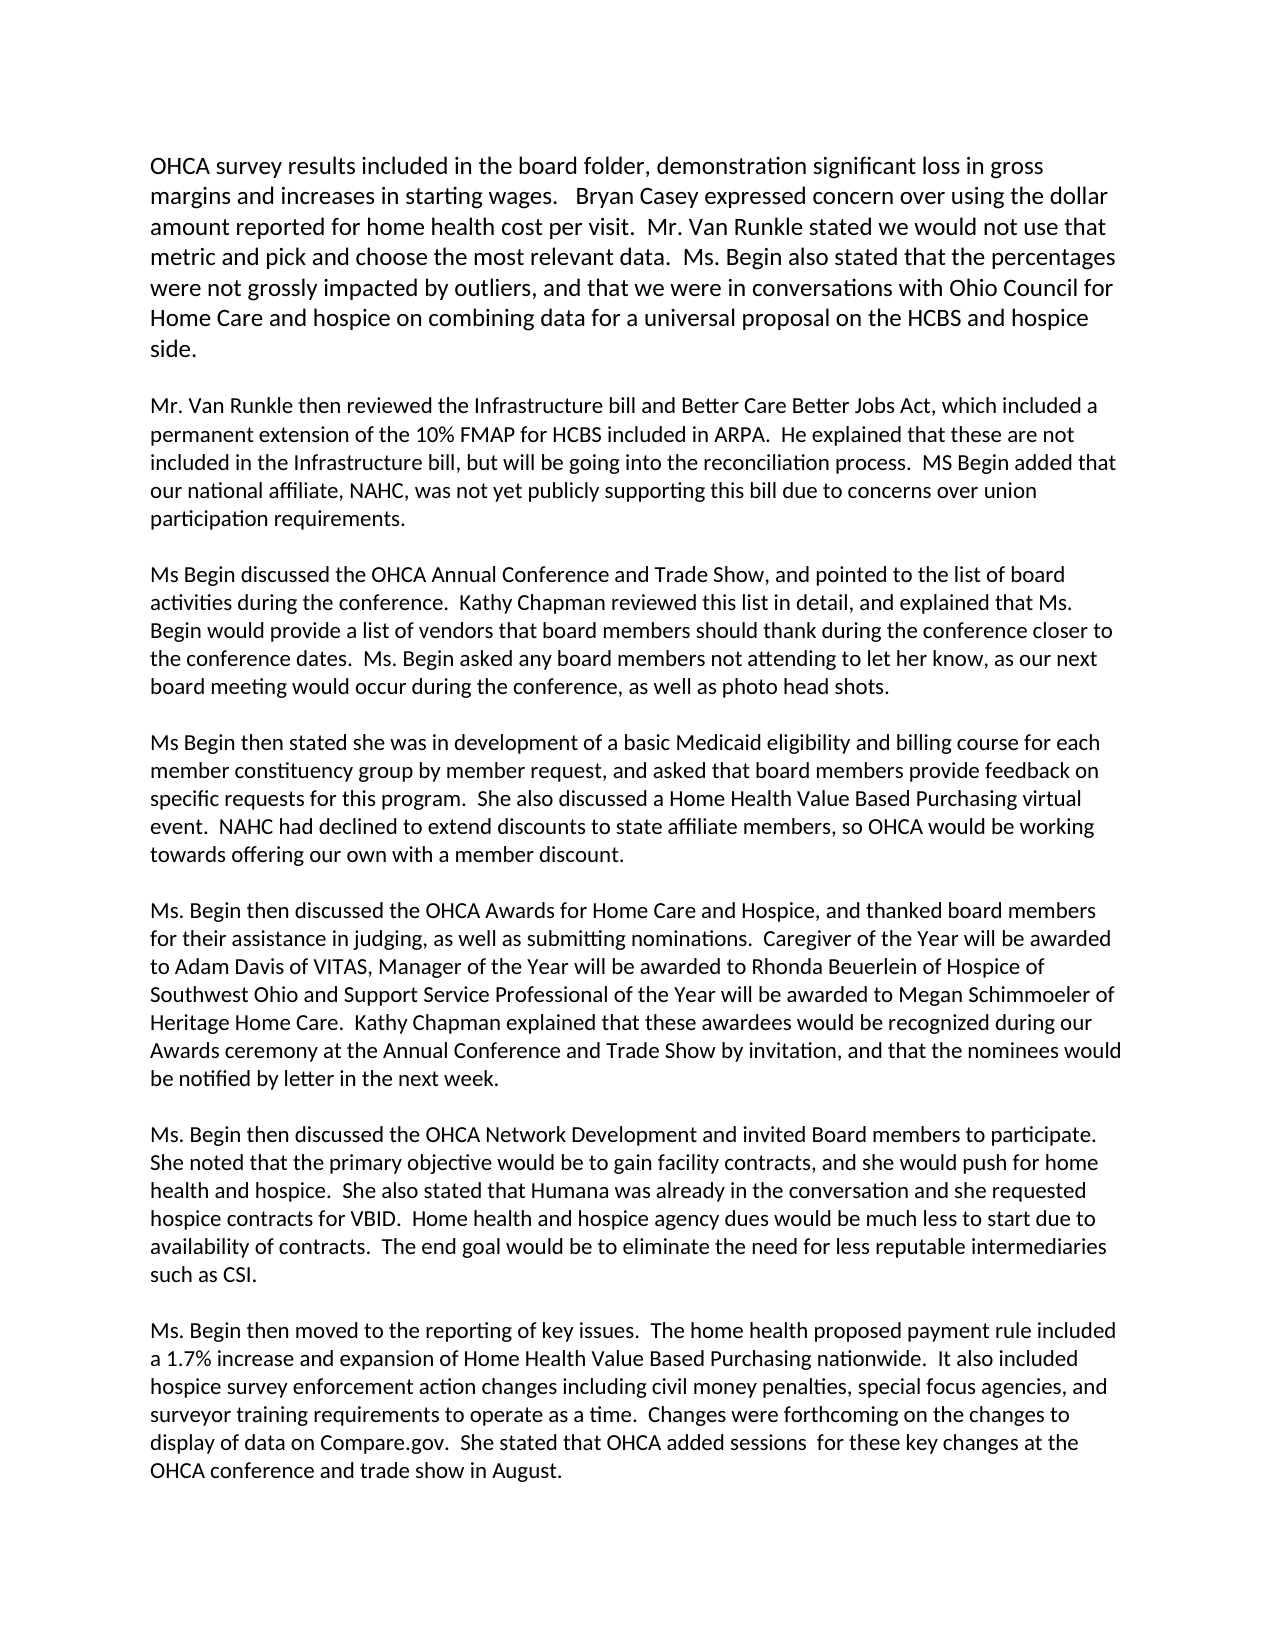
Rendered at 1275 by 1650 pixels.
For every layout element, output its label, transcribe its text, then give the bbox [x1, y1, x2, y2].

text Mr. Van Runkle then reviewed the Infrastructure bill and Better Care Better Jobs Act, which included a permanent extension of the 10% FMAP for HCBS included in ARPA. He explained that these are not included in the Infrastructure bill, but will be going into the reconciliation process. MS Begin added that our national affiliate, NAHC, was not yet publicly supporting this bill due to concerns over union participation requirements. [150, 392, 1125, 532]
text Ms Begin then stated she was in development of a basic Medicaid eligibility and billing course for each member constituency group by member request, and asked that board members provide feedback on specific requests for this program. She also discussed a Home Health Value Based Purchasing virtual event. NAHC had declined to extend discounts to state affiliate members, so OHCA would be working towards offering our own with a member discount. [150, 728, 1125, 868]
text Ms. Begin then moved to the reporting of key issues. The home health proposed payment rule included a 1.7% increase and expansion of Home Health Value Based Purchasing nationwide. It also included hospice survey enforcement action changes including civil money penalties, special focus agencies, and surveyor training requirements to operate as a time. Changes were forthcoming on the changes to display of data on Compare.gov. She stated that OHCA added sessions for these key changes at the OHCA conference and trade show in August. [150, 1316, 1125, 1484]
text Ms Begin discussed the OHCA Annual Conference and Trade Show, and pointed to the list of board activities during the conference. Kathy Chapman reviewed this list in detail, and explained that Ms. Begin would provide a list of vendors that board members should thank during the conference closer to the conference dates. Ms. Begin asked any board members not attending to let her know, as our next board meeting would occur during the conference, as well as photo head shots. [150, 560, 1125, 700]
text Ms. Begin then discussed the OHCA Awards for Home Care and Hospice, and thanked board members for their assistance in judging, as well as submitting nominations. Caregiver of the Year will be awarded to Adam Davis of VITAS, Manager of the Year will be awarded to Rhonda Beuerlein of Hospice of Southwest Ohio and Support Service Professional of the Year will be awarded to Megan Schimmoeler of Heritage Home Care. Kathy Chapman explained that these awardees would be recognized during our Awards ceremony at the Annual Conference and Trade Show by invitation, and that the nominees would be notified by letter in the next week. [150, 896, 1125, 1092]
text Ms. Begin then discussed the OHCA Network Development and invited Board members to participate. She noted that the primary objective would be to gain facility contracts, and she would push for home health and hospice. She also stated that Humana was already in the conversation and she requested hospice contracts for VBID. Home health and hospice agency dues would be much less to start due to availability of contracts. The end goal would be to eliminate the need for less reputable intermediaries such as CSI. [150, 1120, 1125, 1288]
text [150, 150, 1125, 364]
